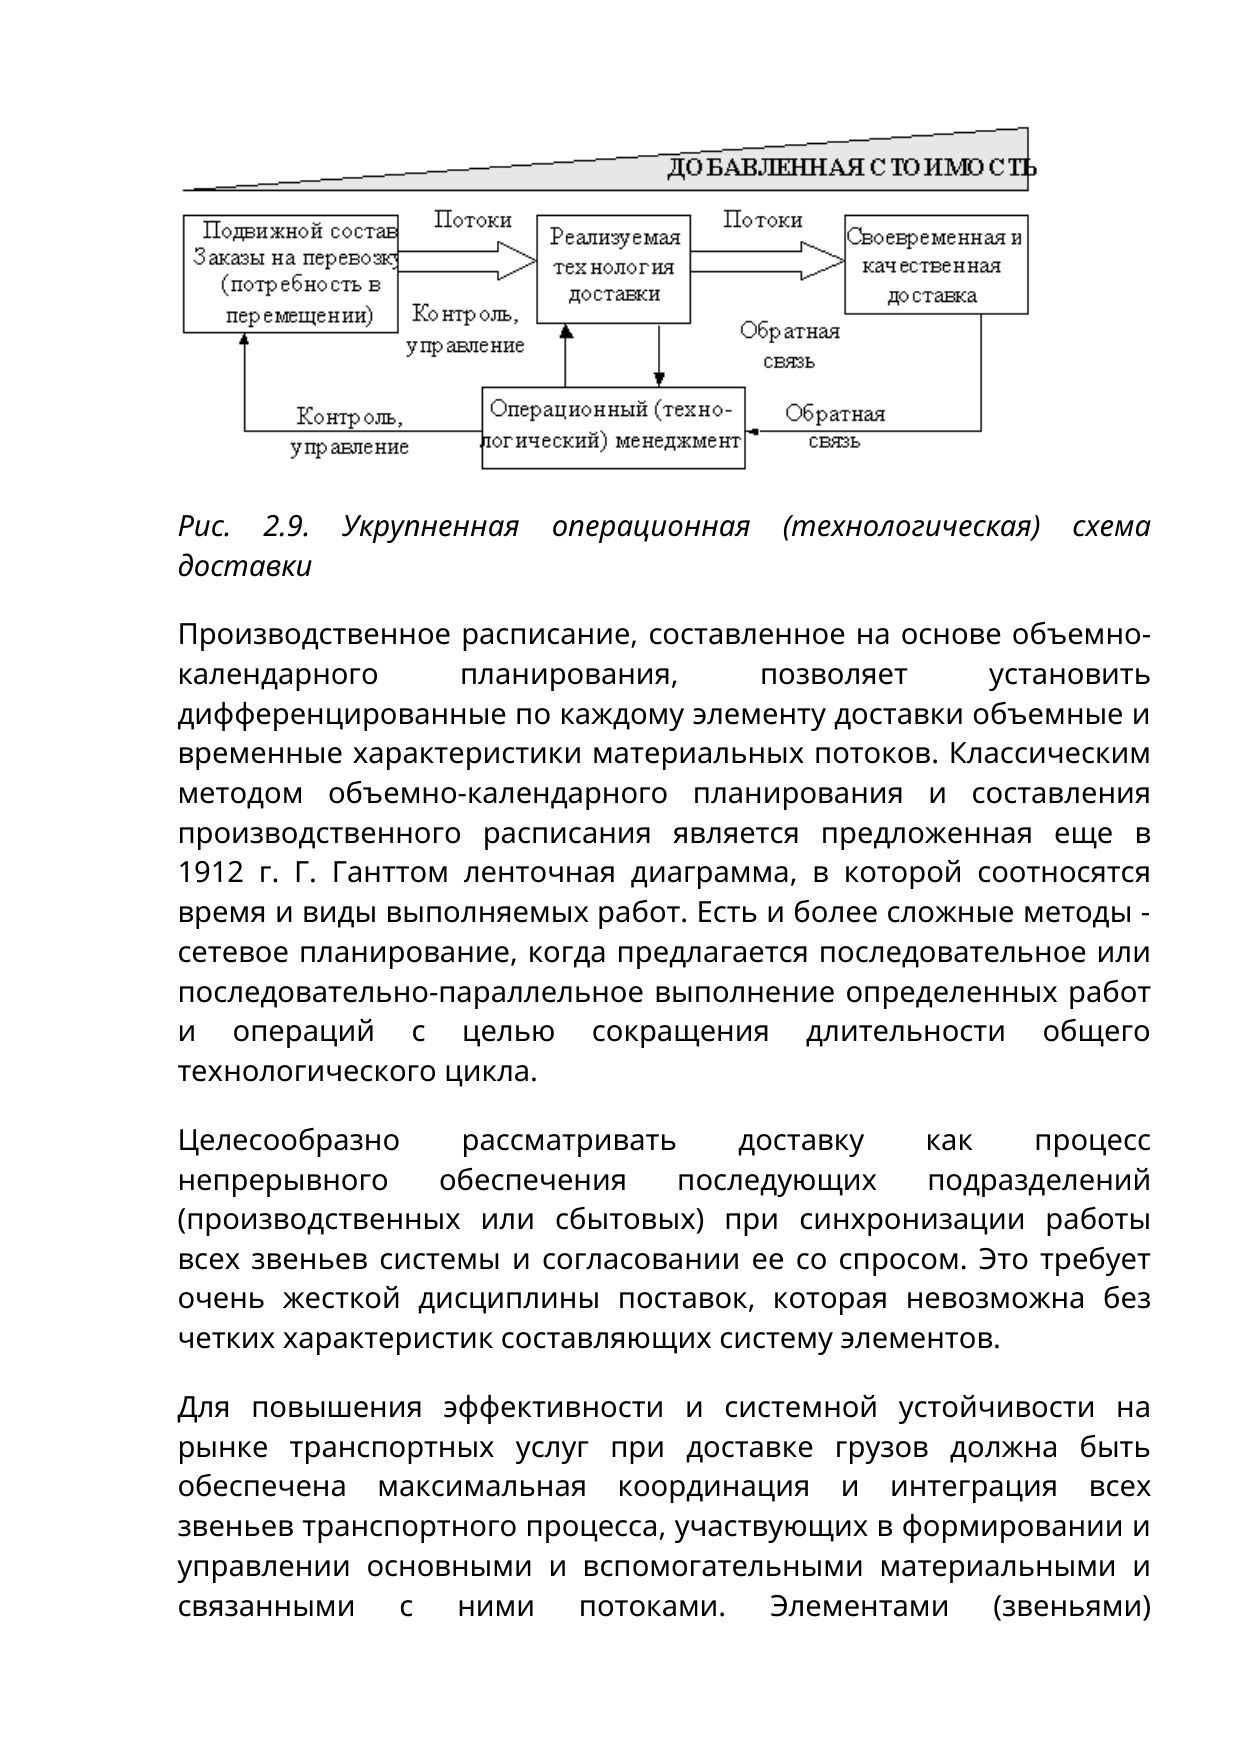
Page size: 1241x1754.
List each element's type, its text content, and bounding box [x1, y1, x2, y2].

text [177, 1386, 1152, 1624]
text Производственное расписание, составленное на основе объемно-календарного планирования, позволяет установить дифференцированные по каждому элементу доставки объемные и временные характеристики материальных потоков. Классическим методом объемно-календарного планирования и составления производственного расписания является предложенная еще в 1912 г. Г. Ганттом ленточная диаграмма, в которой соотносятся время и виды выполняемых работ. Есть и более сложные методы - сетевое планирование, когда предлагается последовательное или последовательно-параллельное выполнение определенных работ и операций с целью сокращения длительности общего технологического цикла. [177, 614, 1152, 1090]
text Целесообразно рассматривать доставку как процесс непрерывного обеспечения последующих подразделений (производственных или сбытовых) при синхронизации работы всех звеньев системы и согласовании ее со спросом. Это требует очень жесткой дисциплины поставок, которая невозможна без четких характеристик составляющих систему элементов. [177, 1119, 1152, 1357]
picture [177, 118, 1040, 476]
text Рис. 2.9. Укрупненная операционная (технологическая) схема доставки [177, 505, 1152, 584]
